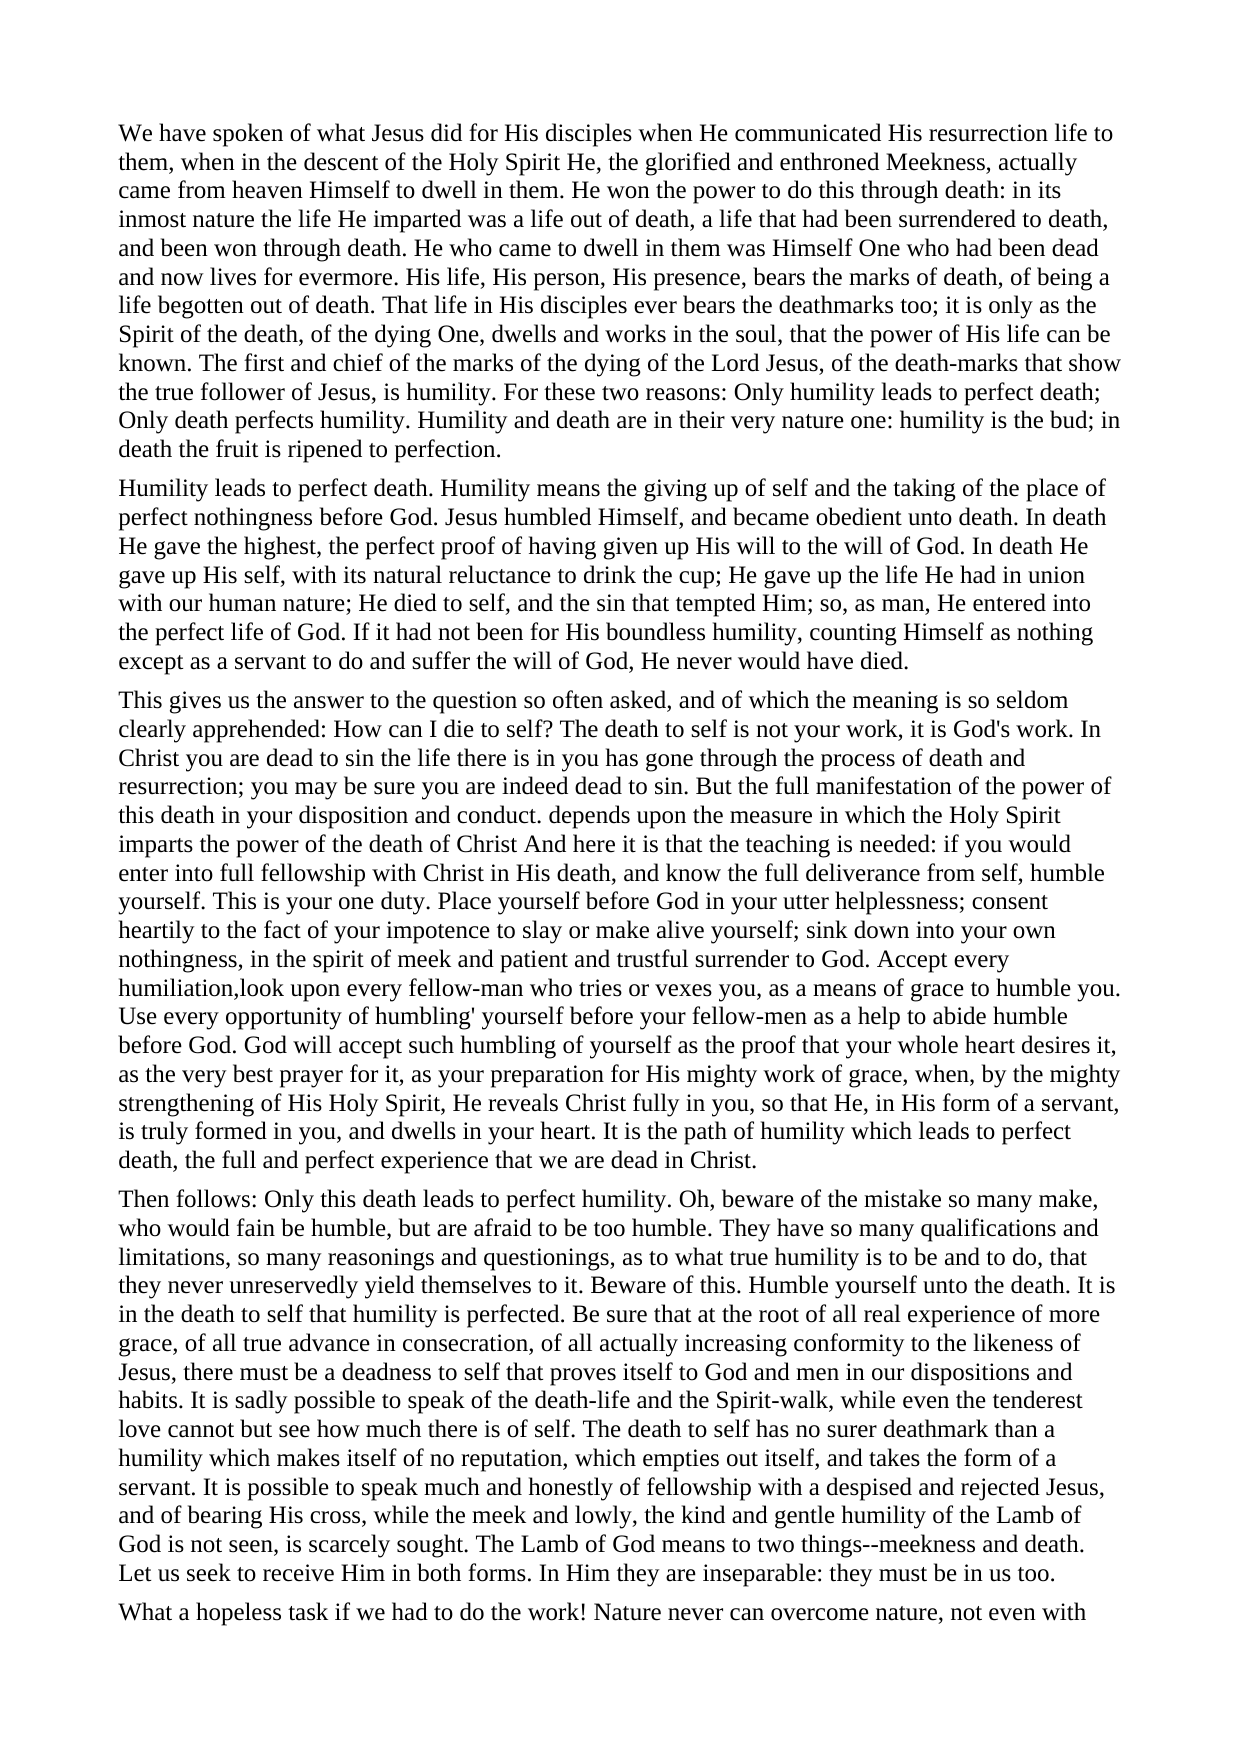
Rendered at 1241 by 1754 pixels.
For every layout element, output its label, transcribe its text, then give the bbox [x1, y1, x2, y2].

text We have spoken of what Jesus did for His disciples when He communicated His resurrection life to them, when in the descent of the Holy Spirit He, the glorified and enthroned Meekness, actually came from heaven Himself to dwell in them. He won the power to do this through death: in its inmost nature the life He imparted was a life out of death, a life that had been surrendered to death, and been won through death. He who came to dwell in them was Himself One who had been dead and now lives for evermore. His life, His person, His presence, bears the marks of death, of being a life begotten out of death. That life in His disciples ever bears the deathmarks too; it is only as the Spirit of the death, of the dying One, dwells and works in the soul, that the power of His life can be known. The first and chief of the marks of the dying of the Lord Jesus, of the death-marks that show the true follower of Jesus, is humility. For these two reasons: Only humility leads to perfect death; Only death perfects humility. Humility and death are in their very nature one: humility is the bud; in death the fruit is ripened to perfection. [118, 118, 1122, 463]
text This gives us the answer to the question so often asked, and of which the meaning is so seldom clearly apprehended: How can I die to self? The death to self is not your work, it is God's work. In Christ you are dead to sin the life there is in you has gone through the process of death and resurrection; you may be sure you are indeed dead to sin. But the full manifestation of the power of this death in your disposition and conduct. depends upon the measure in which the Holy Spirit imparts the power of the death of Christ And here it is that the teaching is needed: if you would enter into full fellowship with Christ in His death, and know the full deliverance from self, humble yourself. This is your one duty. Place yourself before God in your utter helplessness; consent heartily to the fact of your impotence to slay or make alive yourself; sink down into your own nothingness, in the spirit of meek and patient and trustful surrender to God. Accept every humiliation,look upon every fellow-man who tries or vexes you, as a means of grace to humble you. Use every opportunity of humbling' yourself before your fellow-men as a help to abide humble before God. God will accept such humbling of yourself as the proof that your whole heart desires it, as the very best prayer for it, as your preparation for His mighty work of grace, when, by the mighty strengthening of His Holy Spirit, He reveals Christ fully in you, so that He, in His form of a servant, is truly formed in you, and dwells in your heart. It is the path of humility which leads to perfect death, the full and perfect experience that we are dead in Christ. [118, 685, 1122, 1174]
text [118, 1597, 1122, 1626]
text Then follows: Only this death leads to perfect humility. Oh, beware of the mistake so many make, who would fain be humble, but are afraid to be too humble. They have so many qualifications and limitations, so many reasonings and questionings, as to what true humility is to be and to do, that they never unreservedly yield themselves to it. Beware of this. Humble yourself unto the death. It is in the death to self that humility is perfected. Be sure that at the root of all real experience of more grace, of all true advance in consecration, of all actually increasing conformity to the likeness of Jesus, there must be a deadness to self that proves itself to God and men in our dispositions and habits. It is sadly possible to speak of the death-life and the Spirit-walk, while even the tenderest love cannot but see how much there is of self. The death to self has no surer deathmark than a humility which makes itself of no reputation, which empties out itself, and takes the form of a servant. It is possible to speak much and honestly of fellowship with a despised and rejected Jesus, and of bearing His cross, while the meek and lowly, the kind and gentle humility of the Lamb of God is not seen, is scarcely sought. The Lamb of God means to two things--meekness and death. Let us seek to receive Him in both forms. In Him they are inseparable: they must be in us too. [118, 1184, 1122, 1587]
text Humility leads to perfect death. Humility means the giving up of self and the taking of the place of perfect nothingness before God. Jesus humbled Himself, and became obedient unto death. In death He gave the highest, the perfect proof of having given up His will to the will of God. In death He gave up His self, with its natural reluctance to drink the cup; He gave up the life He had in union with our human nature; He died to self, and the sin that tempted Him; so, as man, He entered into the perfect life of God. If it had not been for His boundless humility, counting Himself as nothing except as a servant to do and suffer the will of God, He never would have died. [118, 473, 1122, 675]
